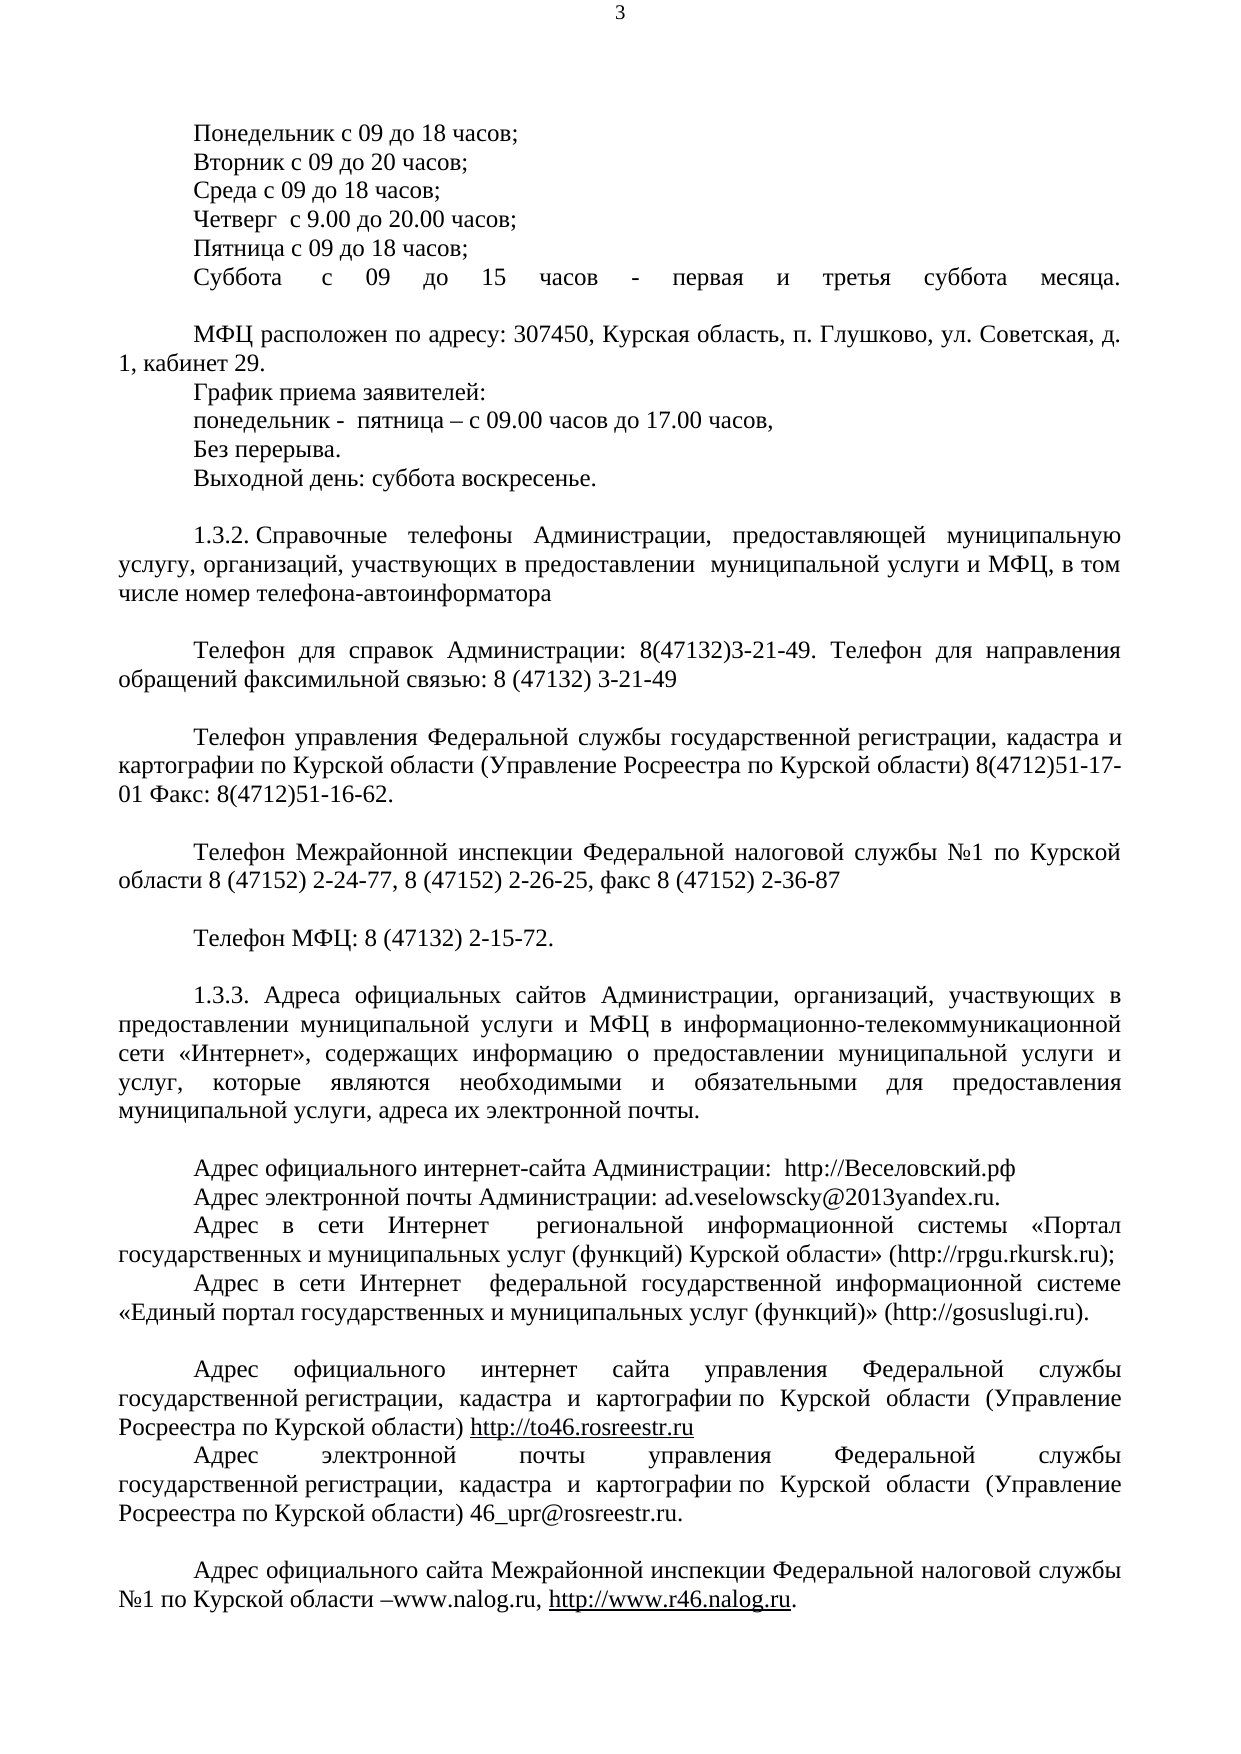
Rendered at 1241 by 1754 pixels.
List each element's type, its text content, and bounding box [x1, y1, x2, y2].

text Телефон для справок Администрации: 8(47132)3-21-49. Телефон для направления обращений факсимильной связью: 8 (47132) 3-21-49 [118, 636, 1122, 693]
text Телефон Межрайонной инспекции Федеральной налоговой службы №1 по Курской области 8 (47152) 2-24-77, 8 (47152) 2-26-25, факс 8 (47152) 2-36-87 [118, 837, 1122, 894]
text 1.3.3. Адреса официальных сайтов Администрации, организаций, участвующих в предоставлении муниципальной услуги и МФЦ в информационно-телекоммуникационной сети «Интернет», содержащих информацию о предоставлении муниципальной услуги и услуг, которые являются необходимыми и обязательными для предоставления муниципальной услуги, адреса их электронной почты. [118, 981, 1122, 1124]
text Телефон МФЦ: 8 (47132) 2-15-72. [118, 923, 1122, 952]
text Адрес электронной почты Администрации: ad.veselowscky@2013yandex.ru. [118, 1182, 1122, 1211]
text Среда с 09 до 18 часов; [118, 176, 1122, 204]
text Адрес в сети Интернет федеральной государственной информационной системе «Единый портал государственных и муниципальных услуг (функций)» (http://gosuslugi.ru). [118, 1268, 1122, 1326]
text Пятница с 09 до 18 часов; [118, 233, 1122, 262]
text Телефон управления Федеральной службы государственной регистрации, кадастра и картографии по Курской области (Управление Росреестра по Курской области) 8(4712)51-17-01 Факс: 8(4712)51-16-62. [118, 722, 1122, 808]
text Адрес официального сайта Межрайонной инспекции Федеральной налоговой службы №1 по Курской области –www.nalog.ru, http://www.r46.nalog.ru. [118, 1556, 1122, 1613]
text Адрес официального интернет-сайта Администрации: http://Веселовский.рф [118, 1153, 1122, 1182]
text МФЦ расположен по адресу: 307450, Курская область, п. Глушково, ул. Советская, д. 1, кабинет 29. [118, 319, 1122, 377]
text Вторник с 09 до 20 часов; [118, 147, 1122, 176]
text 1.3.2. Справочные телефоны Администрации, предоставляющей муниципальную услугу, организаций, участвующих в предоставлении муниципальной услуги и МФЦ, в том числе номер телефона-автоинформатора [118, 521, 1122, 607]
text Адрес электронной почты управления Федеральной службы государственной регистрации, кадастра и картографии по Курской области (Управление Росреестра по Курской области) 46_upr@rosreestr.ru. [118, 1441, 1122, 1527]
text понедельник - пятница – с 09.00 часов до 17.00 часов, [118, 406, 1122, 434]
text Суббота с 09 до 15 часов - первая и третья суббота месяца. [118, 262, 1122, 319]
text Адрес официального интернет сайта управления Федеральной службы государственной регистрации, кадастра и картографии по Курской области (Управление Росреестра по Курской области) http://to46.rosreestr.ru [118, 1354, 1122, 1441]
text Без перерыва. [118, 434, 1122, 463]
text График приема заявителей: [118, 377, 1122, 406]
text Понедельник с 09 до 18 часов; [118, 118, 1122, 147]
text Адрес в сети Интернет региональной информационной системы «Портал государственных и муниципальных услуг (функций) Курской области» (http://rpgu.rkursk.ru); [118, 1211, 1122, 1268]
text Выходной день: суббота воскресенье. [118, 463, 1122, 492]
text Четверг с 9.00 до 20.00 часов; [118, 204, 1122, 233]
